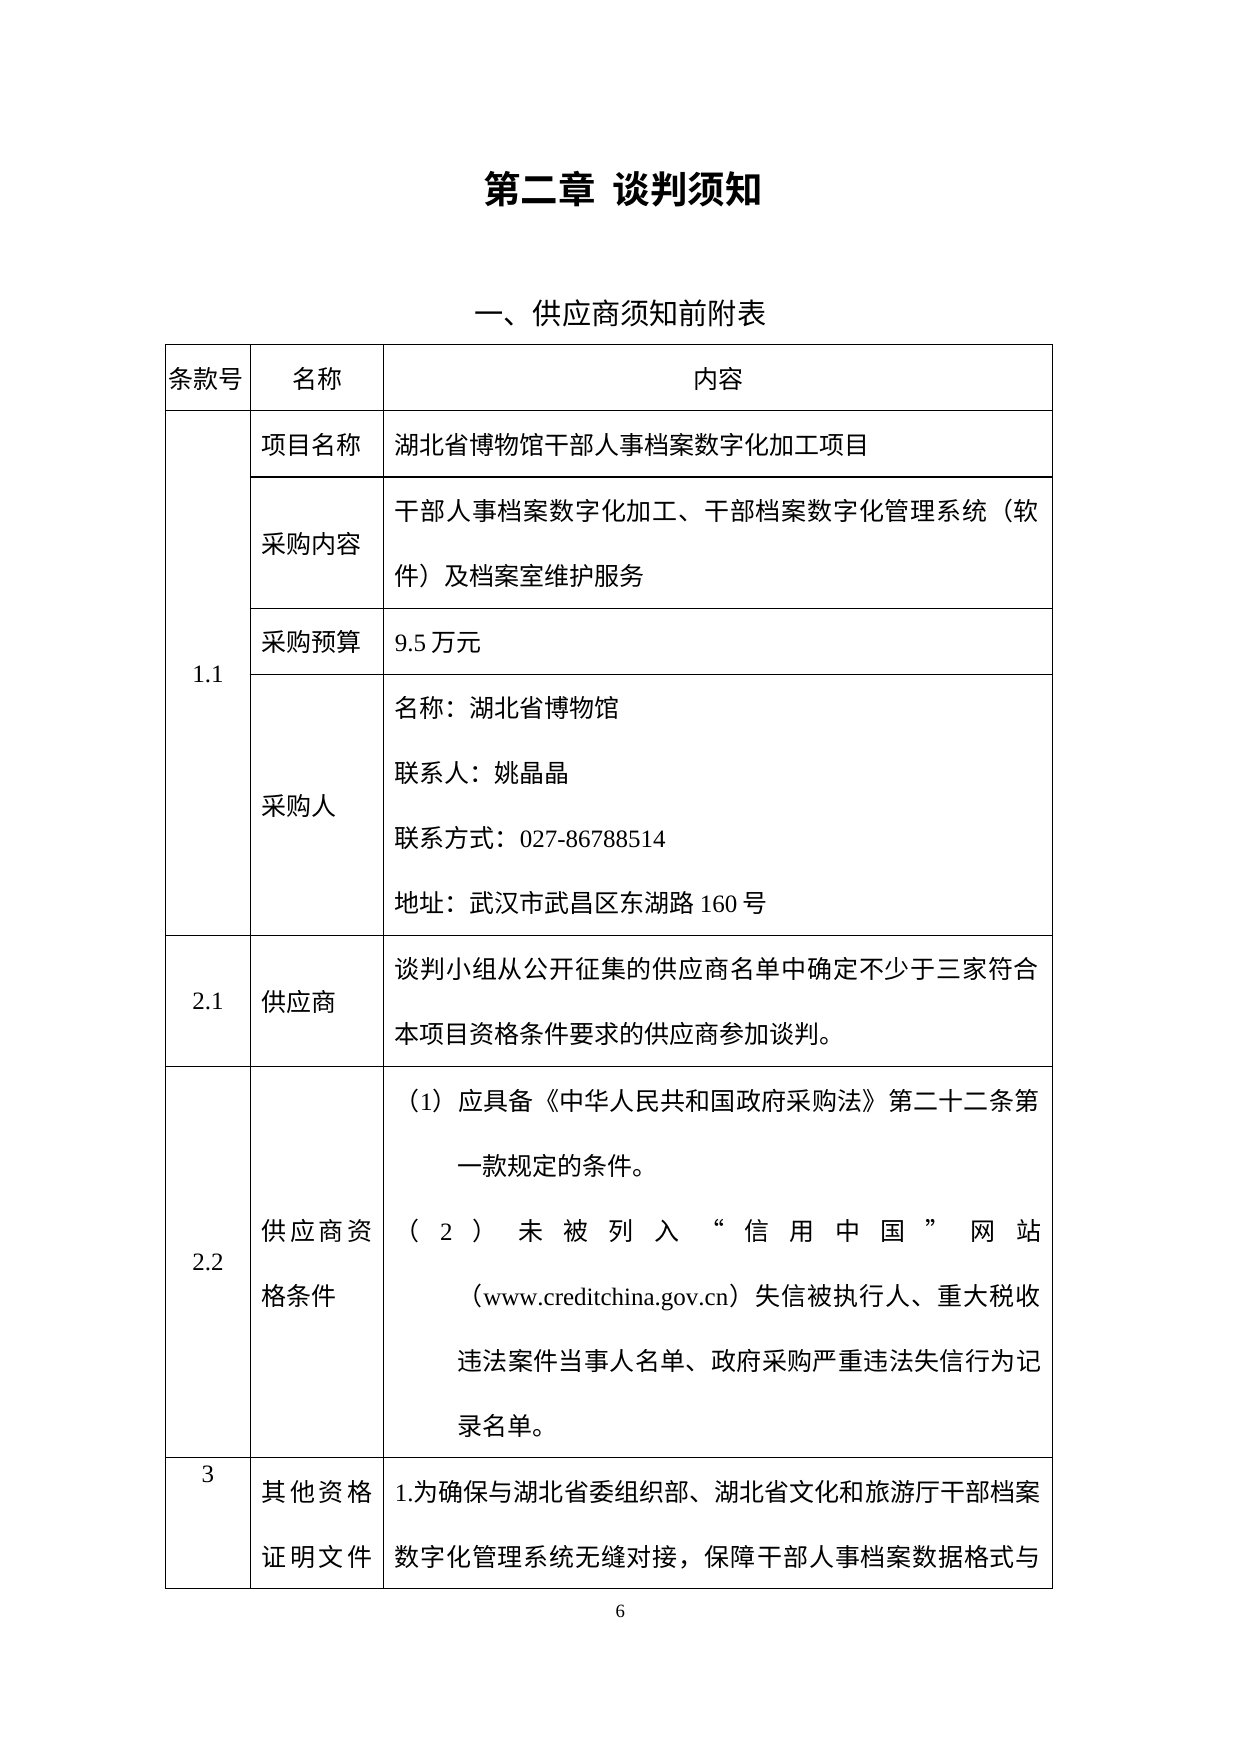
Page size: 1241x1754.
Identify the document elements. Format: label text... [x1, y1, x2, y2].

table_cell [384, 1458, 1052, 1588]
table_cell 供应商 [251, 936, 383, 1066]
table_header 名称 [251, 345, 383, 410]
table_cell 采购内容 [251, 478, 383, 607]
table_header 条款号 [166, 345, 250, 410]
text 一、供应商须知前附表 [187, 279, 1053, 344]
table_cell 其他资格证明文件及资料 [251, 1458, 383, 1588]
table_cell 9.5万元 [384, 609, 1052, 673]
table_cell 项目名称 [251, 411, 383, 476]
table_cell 供应商资格条件 [251, 1067, 383, 1457]
table_cell 2.1 [166, 936, 250, 1066]
table_cell 采购预算 [251, 609, 383, 673]
table_cell 2.2 [166, 1067, 250, 1457]
table_cell 谈判小组从公开征集的供应商名单中确定不少于三家符合本项目资格条件要求的供应商参加谈判。 [384, 936, 1052, 1066]
table_cell （1）应具备《中华人民共和国政府采购法》第二十二条第一款规定的条件。 （2）未被列入“信用中国”网站（www.creditchina.gov.cn）失信被执行人、重大税收违法案件当事人名单、政府采购严重违法失信行为记录名单。 [384, 1067, 1052, 1457]
table_header 内容 [384, 345, 1052, 410]
table_cell 名称：湖北省博物馆 联系人：姚晶晶 联系方式：027-86788514 地址：武汉市武昌区东湖路160号 [384, 675, 1052, 934]
table_cell 1.1 [166, 411, 250, 934]
table_cell 湖北省博物馆干部人事档案数字化加工项目 [384, 411, 1052, 476]
text 第二章 谈判须知 [172, 160, 1073, 214]
table_cell 采购人 [251, 675, 383, 934]
table_cell 3 [166, 1458, 250, 1588]
table_cell 干部人事档案数字化加工、干部档案数字化管理系统（软件）及档案室维护服务 [384, 478, 1052, 607]
